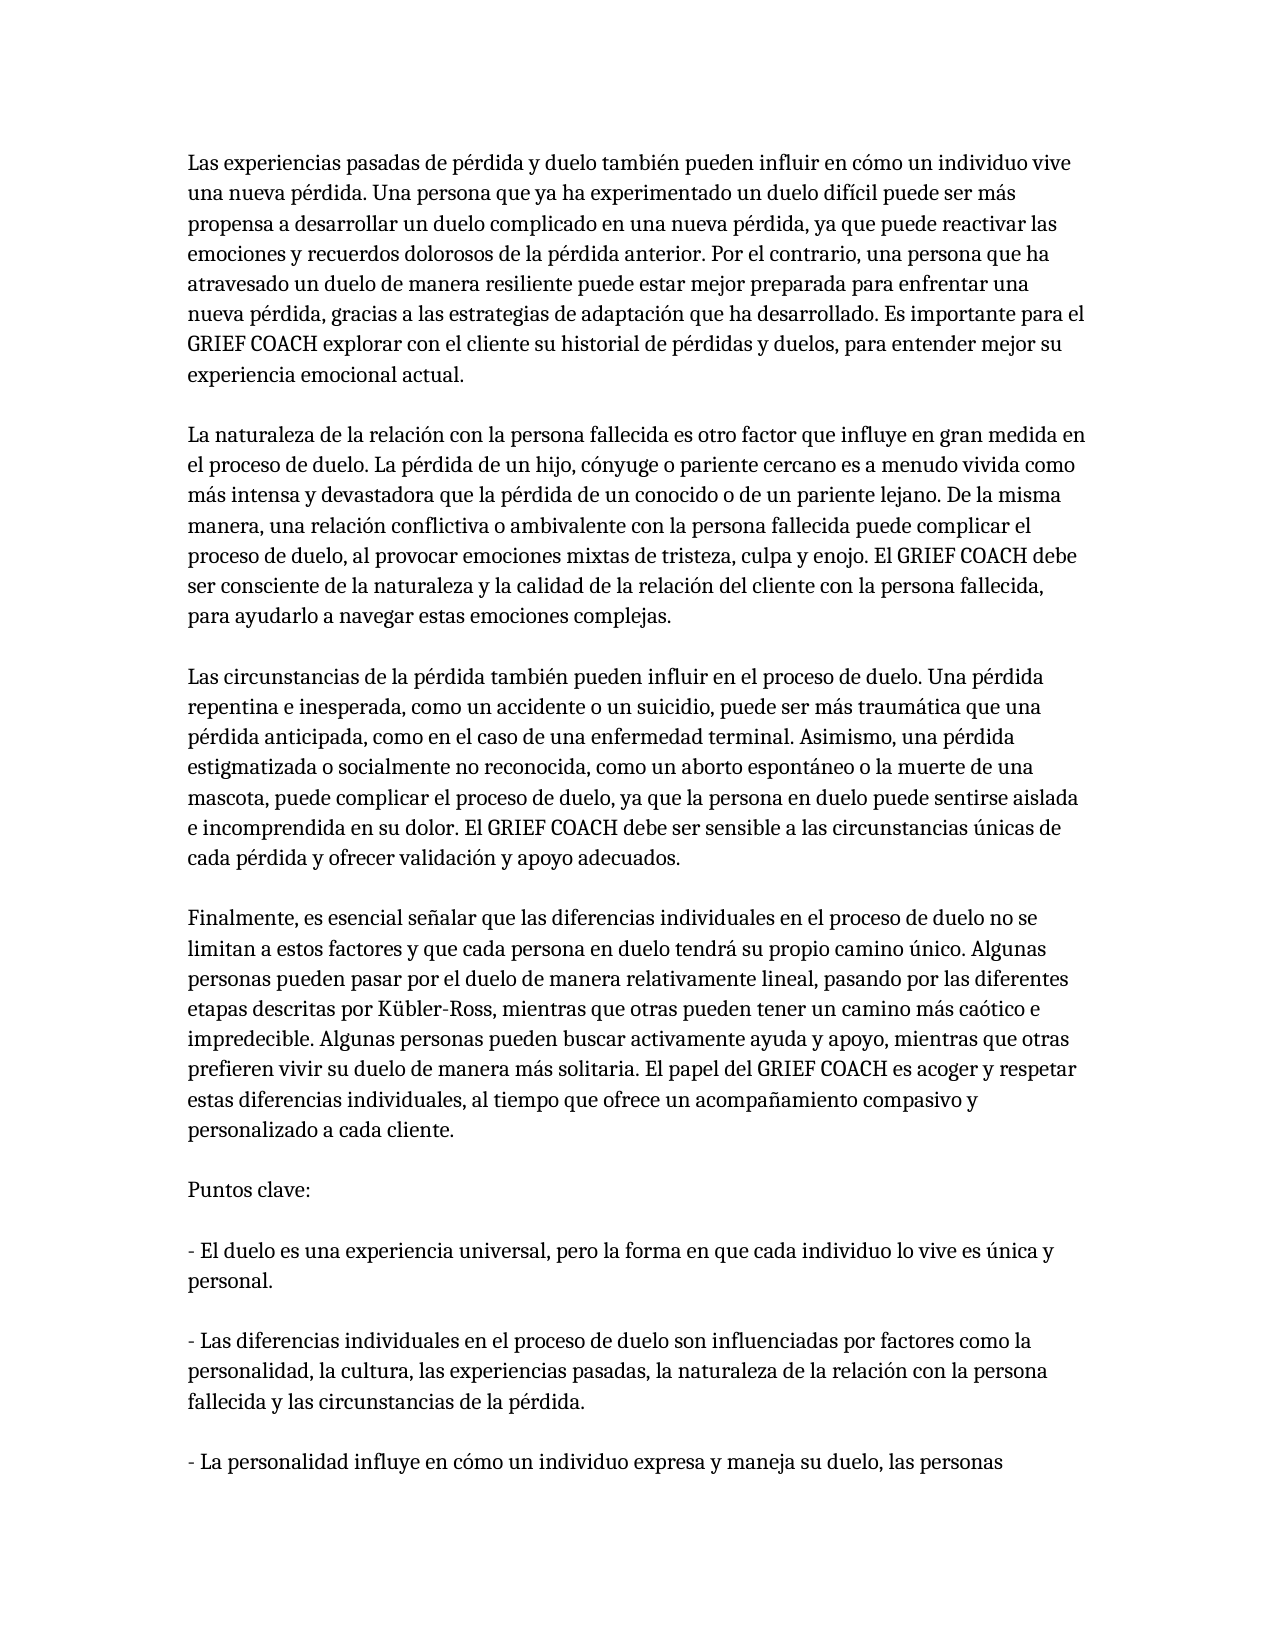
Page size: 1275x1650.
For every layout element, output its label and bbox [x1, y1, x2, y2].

text [187, 150, 1087, 1475]
